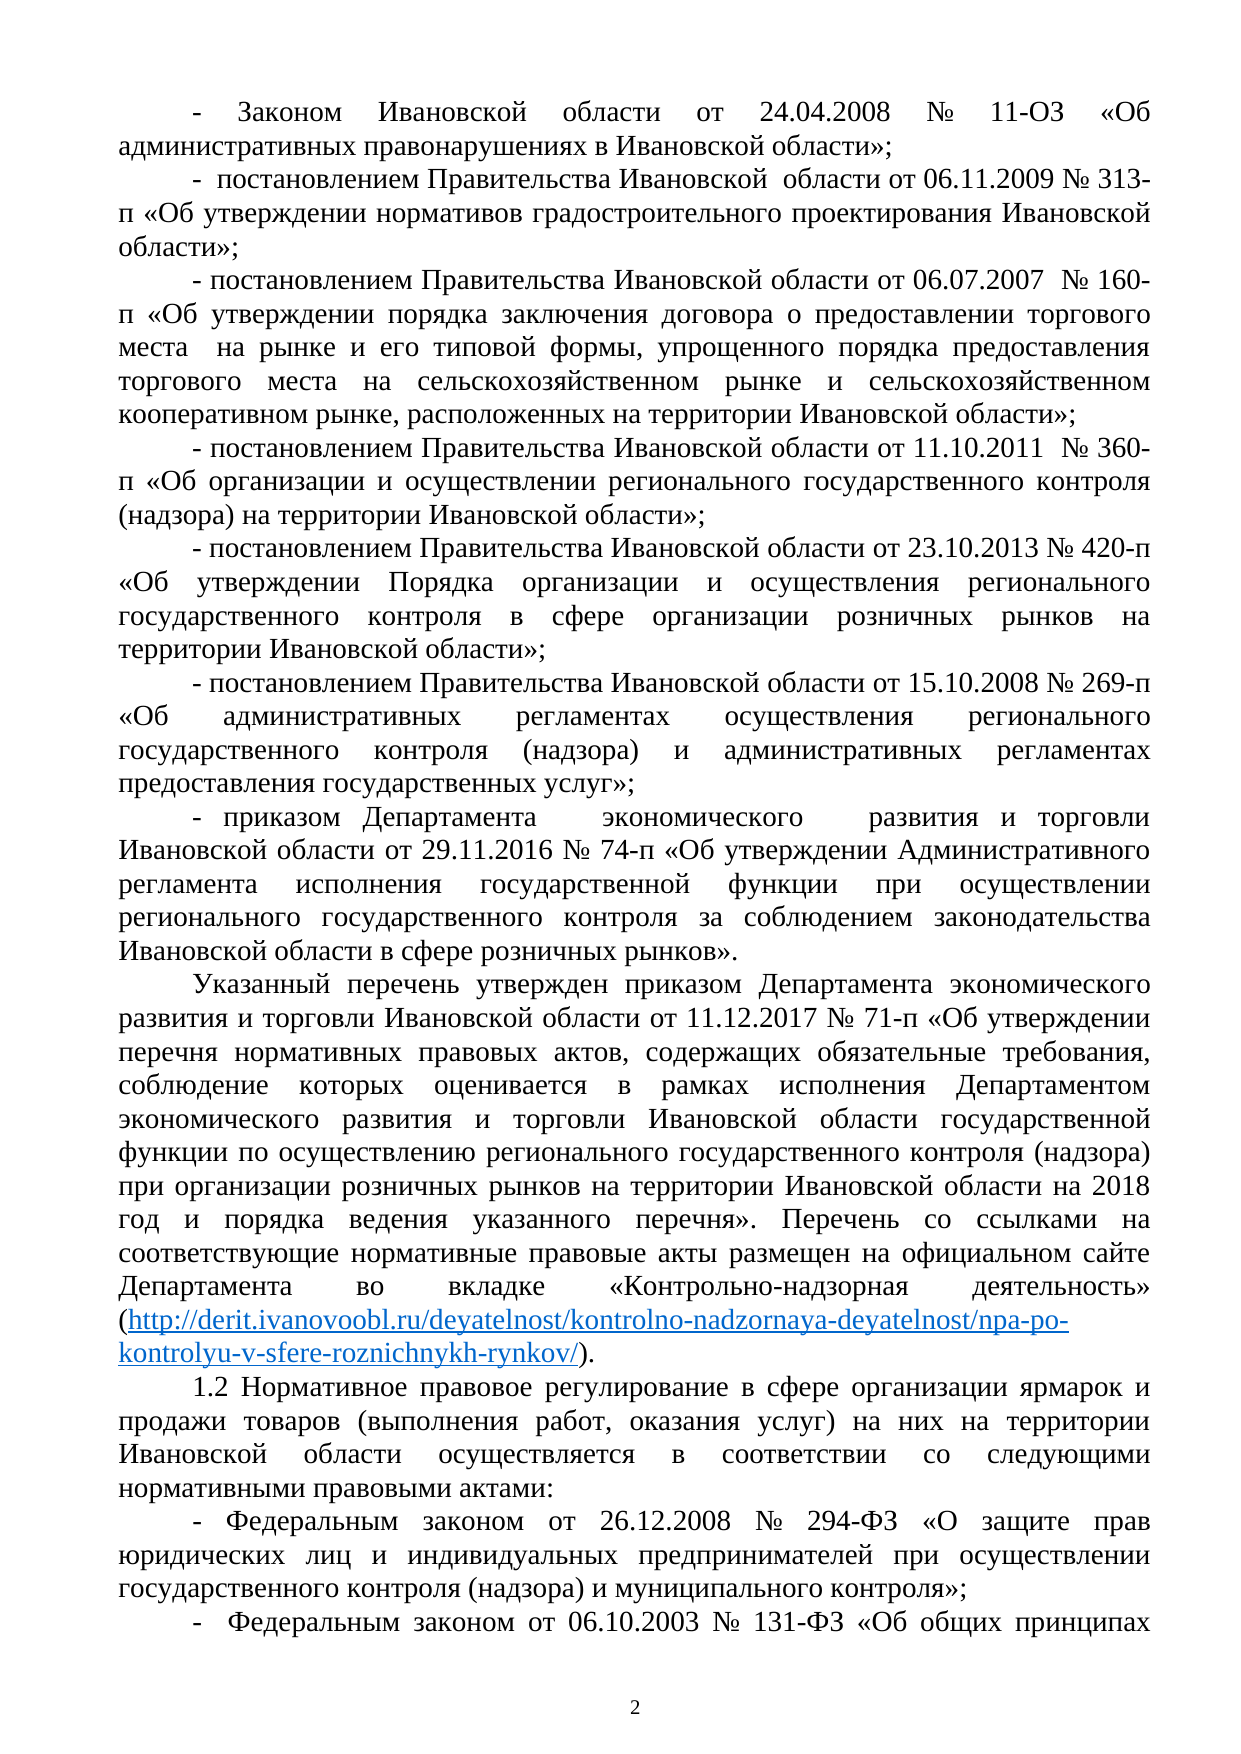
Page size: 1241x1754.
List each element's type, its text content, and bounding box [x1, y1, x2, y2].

text - постановлением Правительства Ивановской области от 06.07.2007 № 160-п «Об утверждении порядка заключения договора о предоставлении торгового места на рынке и его типовой формы, упрощенного порядка предоставления торгового места на сельскохозяйственном рынке и сельскохозяйственном кооперативном рынке, расположенных на территории Ивановской области»; [118, 262, 1152, 430]
text - постановлением Правительства Ивановской области от 15.10.2008 № 269-п «Об административных регламентах осуществления регионального государственного контроля (надзора) и административных регламентах предоставления государственных услуг»; [118, 665, 1152, 799]
text 1.2 Нормативное правовое регулирование в сфере организации ярмарок и продажи товаров (выполнения работ, оказания услуг) на них на территории Ивановской области осуществляется в соответствии со следующими нормативными правовыми актами: [118, 1369, 1152, 1503]
text - постановлением Правительства Ивановской области от 23.10.2013 № 420-п «Об утверждении Порядка организации и осуществления регионального государственного контроля в сфере организации розничных рынков на территории Ивановской области»; [118, 531, 1152, 665]
text - Законом Ивановской области от 24.04.2008 № 11-ОЗ «Об административных правонарушениях в Ивановской области»; [118, 94, 1152, 162]
text Указанный перечень утвержден приказом Департамента экономического развития и торговли Ивановской области от 11.12.2017 № 71-п «Об утверждении перечня нормативных правовых актов, содержащих обязательные требования, соблюдение которых оценивается в рамках исполнения Департаментом экономического развития и торговли Ивановской области государственной функции по осуществлению регионального государственного контроля (надзора) при организации розничных рынков на территории Ивановской области на 2018 год и порядка ведения указанного перечня». Перечень со ссылками на соответствующие нормативные правовые акты размещен на официальном сайте Департамента во вкладке «Контрольно-надзорная деятельность» (http://derit.ivanovoobl.ru/deyatelnost/kontrolno-nadzornaya-deyatelnost/npa-po-kontrolyu-v-sfere-roznichnykh-rynkov/). [118, 967, 1152, 1369]
text - постановлением Правительства Ивановской области от 06.11.2009 № 313-п «Об утверждении нормативов градостроительного проектирования Ивановской области»; [118, 162, 1152, 262]
text - приказом Департамента экономического развития и торговли Ивановской области от 29.11.2016 № 74-п «Об утверждении Административного регламента исполнения государственной функции при осуществлении регионального государственного контроля за соблюдением законодательства Ивановской области в сфере розничных рынков». [118, 799, 1152, 967]
text - Федеральным законом от 26.12.2008 № 294-ФЗ «О защите прав юридических лиц и индивидуальных предпринимателей при осуществлении государственного контроля (надзора) и муниципального контроля»; [118, 1503, 1152, 1604]
text - постановлением Правительства Ивановской области от 11.10.2011 № 360-п «Об организации и осуществлении регионального государственного контроля (надзора) на территории Ивановской области»; [118, 430, 1152, 531]
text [118, 1604, 1152, 1637]
